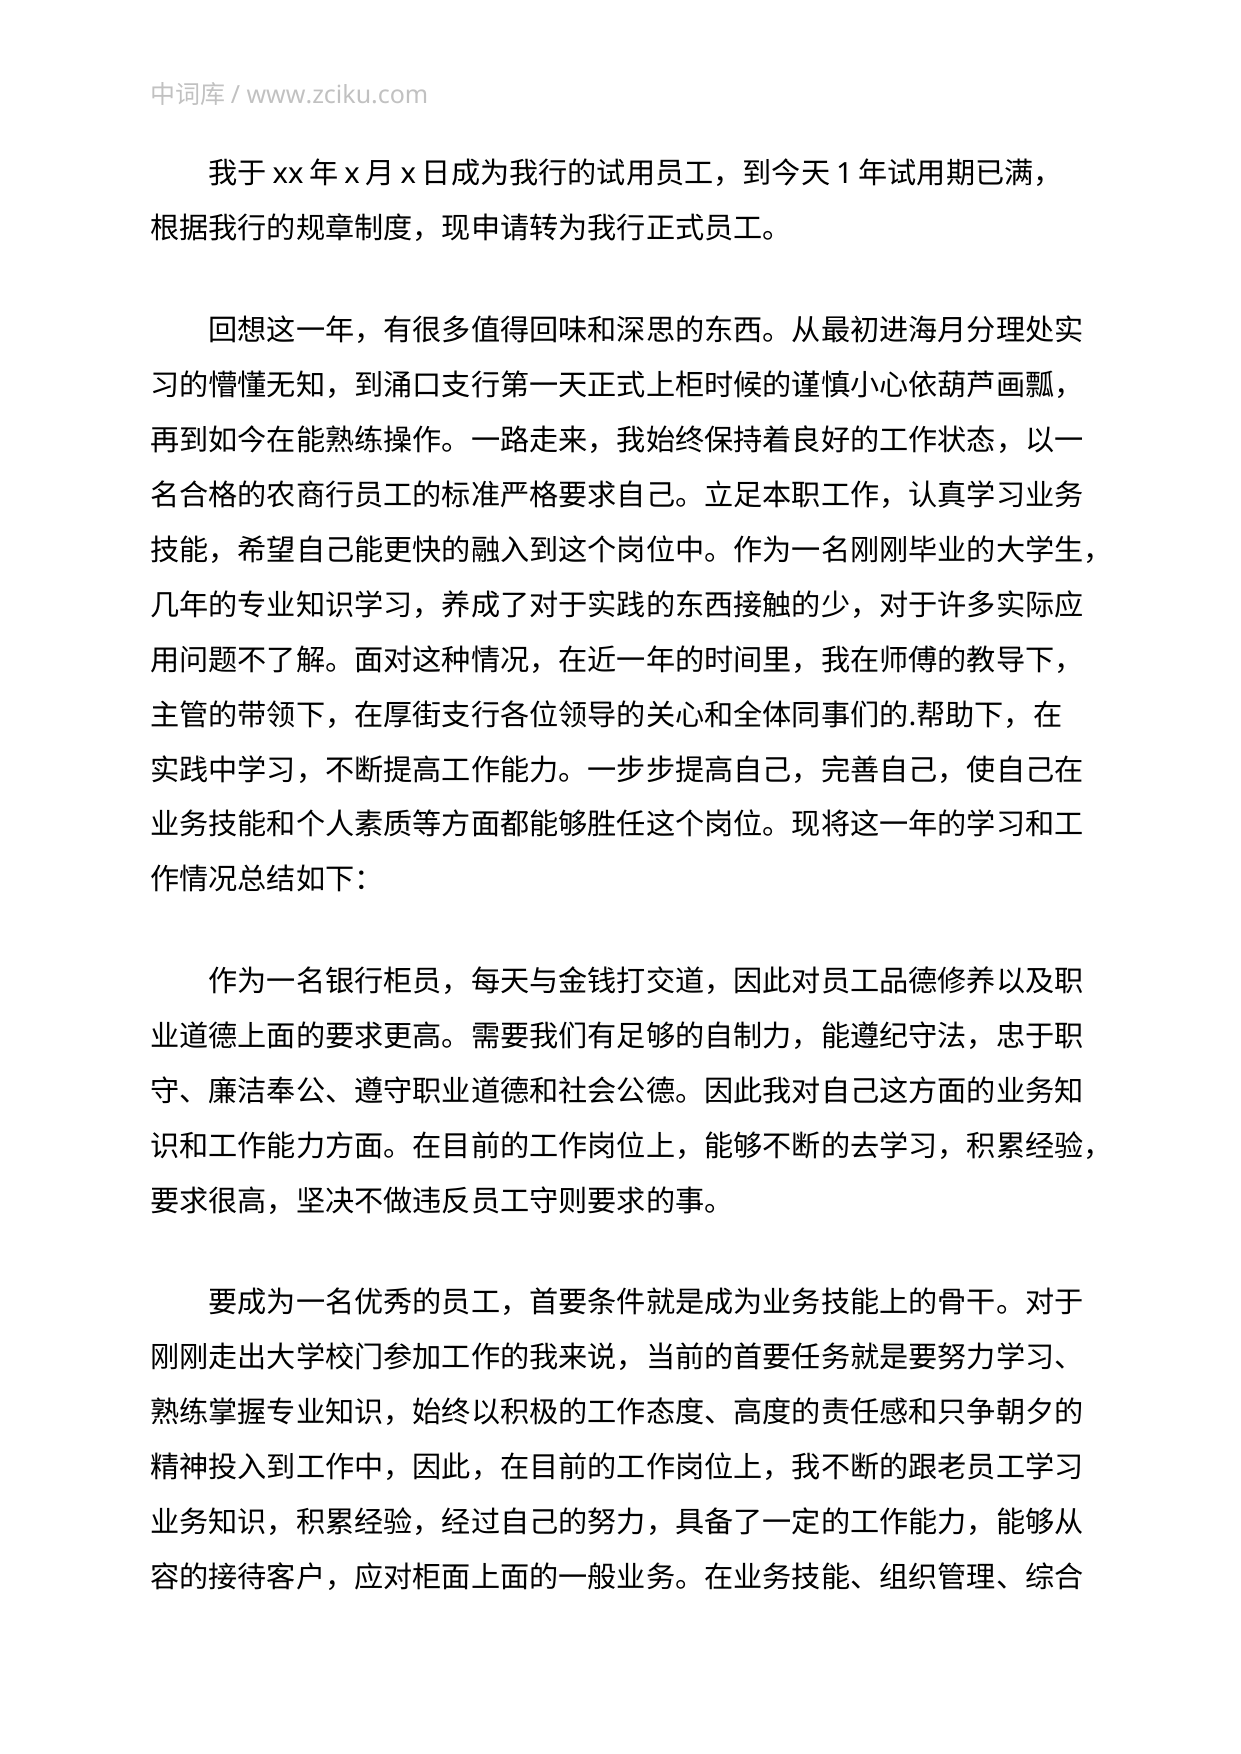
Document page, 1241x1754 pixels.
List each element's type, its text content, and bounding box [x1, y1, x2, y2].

text 作为一名银行柜员，每天与金钱打交道，因此对员工品德修养以及职业道德上面的要求更高。需要我们有足够的自制力，能遵纪守法，忠于职守、廉洁奉公、遵守职业道德和社会公德。因此我对自己这方面的业务知识和工作能力方面。在目前的工作岗位上，能够不断的去学习，积累经验，要求很高，坚决不做违反员工守则要求的事。 [150, 958, 1090, 1219]
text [150, 1279, 1090, 1596]
text 我于xx年x月x日成为我行的试用员工，到今天1年试用期已满，根据我行的规章制度，现申请转为我行正式员工。 [150, 150, 1090, 247]
text 回想这一年，有很多值得回味和深思的东西。从最初进海月分理处实习的懵懂无知，到涌口支行第一天正式上柜时候的谨慎小心依葫芦画瓢，再到如今在能熟练操作。一路走来，我始终保持着良好的工作状态，以一名合格的农商行员工的标准严格要求自己。立足本职工作，认真学习业务技能，希望自己能更快的融入到这个岗位中。作为一名刚刚毕业的大学生，几年的专业知识学习，养成了对于实践的东西接触的少，对于许多实际应用问题不了解。面对这种情况，在近一年的时间里，我在师傅的教导下，主管的带领下，在厚街支行各位领导的关心和全体同事们的.帮助下，在实践中学习，不断提高工作能力。一步步提高自己，完善自己，使自己在业务技能和个人素质等方面都能够胜任这个岗位。现将这一年的学习和工作情况总结如下： [150, 307, 1090, 898]
